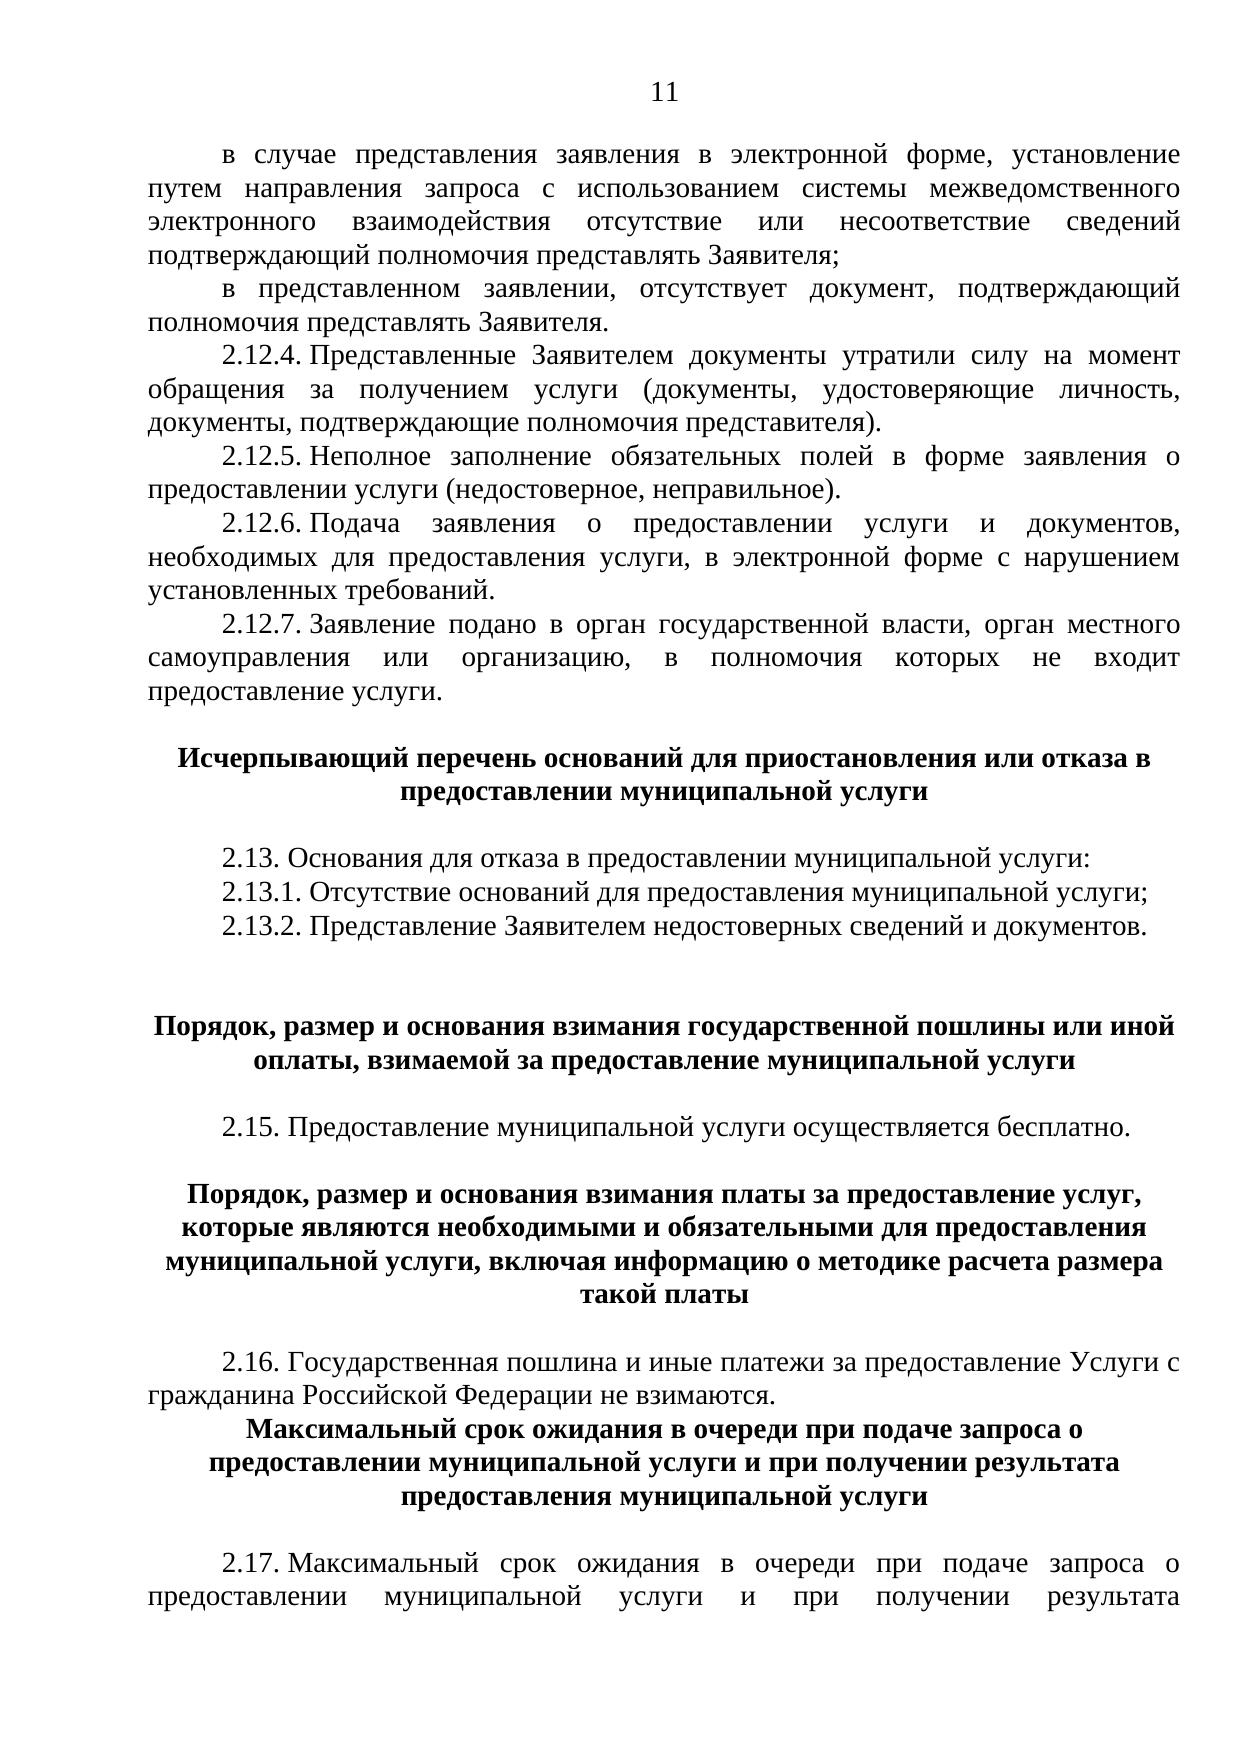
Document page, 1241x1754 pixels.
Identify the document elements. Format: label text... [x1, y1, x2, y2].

text 2.13.1. Отсутствие оснований для предоставления муниципальной услуги; [148, 874, 1181, 908]
text Исчерпывающий перечень оснований для приостановления или отказа в предоставлении муниципальной услуги [148, 740, 1181, 807]
text в представленном заявлении, отсутствует документ, подтверждающий полномочия представлять Заявителя. [148, 270, 1181, 337]
text 2.12.5. Неполное заполнение обязательных полей в форме заявления о предоставлении услуги (недостоверное, неправильное). [148, 438, 1181, 505]
text Порядок, размер и основания взимания государственной пошлины или иной оплаты, взимаемой за предоставление муниципальной услуги [148, 1008, 1181, 1075]
text 2.12.7. Заявление подано в орган государственной власти, орган местного самоуправления или организацию, в полномочия которых не входит предоставление услуги. [148, 606, 1181, 706]
text 2.12.6. Подача заявления о предоставлении услуги и документов, необходимых для предоставления услуги, в электронной форме с нарушением установленных требований. [148, 505, 1181, 606]
text 2.16. Государственная пошлина и иные платежи за предоставление Услуги с гражданина Российской Федерации не взимаются. [148, 1344, 1181, 1411]
text 2.13.2. Представление Заявителем недостоверных сведений и документов. [148, 908, 1181, 941]
text 2.12.4. Представленные Заявителем документы утратили силу на момент обращения за получением услуги (документы, удостоверяющие личность, документы, подтверждающие полномочия представителя). [148, 337, 1181, 438]
text Максимальный срок ожидания в очереди при подаче запроса о предоставлении муниципальной услуги и при получении результата предоставления муниципальной услуги [148, 1411, 1181, 1511]
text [148, 1545, 1181, 1612]
text 2.15. Предоставление муниципальной услуги осуществляется бесплатно. [148, 1109, 1181, 1142]
text в случае представления заявления в электронной форме, установление путем направления запроса с использованием системы межведомственного электронного взаимодействия отсутствие или несоответствие сведений подтверждающий полномочия представлять Заявителя; [148, 136, 1181, 270]
text Порядок, размер и основания взимания платы за предоставление услуг, которые являются необходимыми и обязательными для предоставления муниципальной услуги, включая информацию о методике расчета размера такой платы [148, 1176, 1181, 1310]
text 2.13. Основания для отказа в предоставлении муниципальной услуги: [148, 841, 1181, 874]
